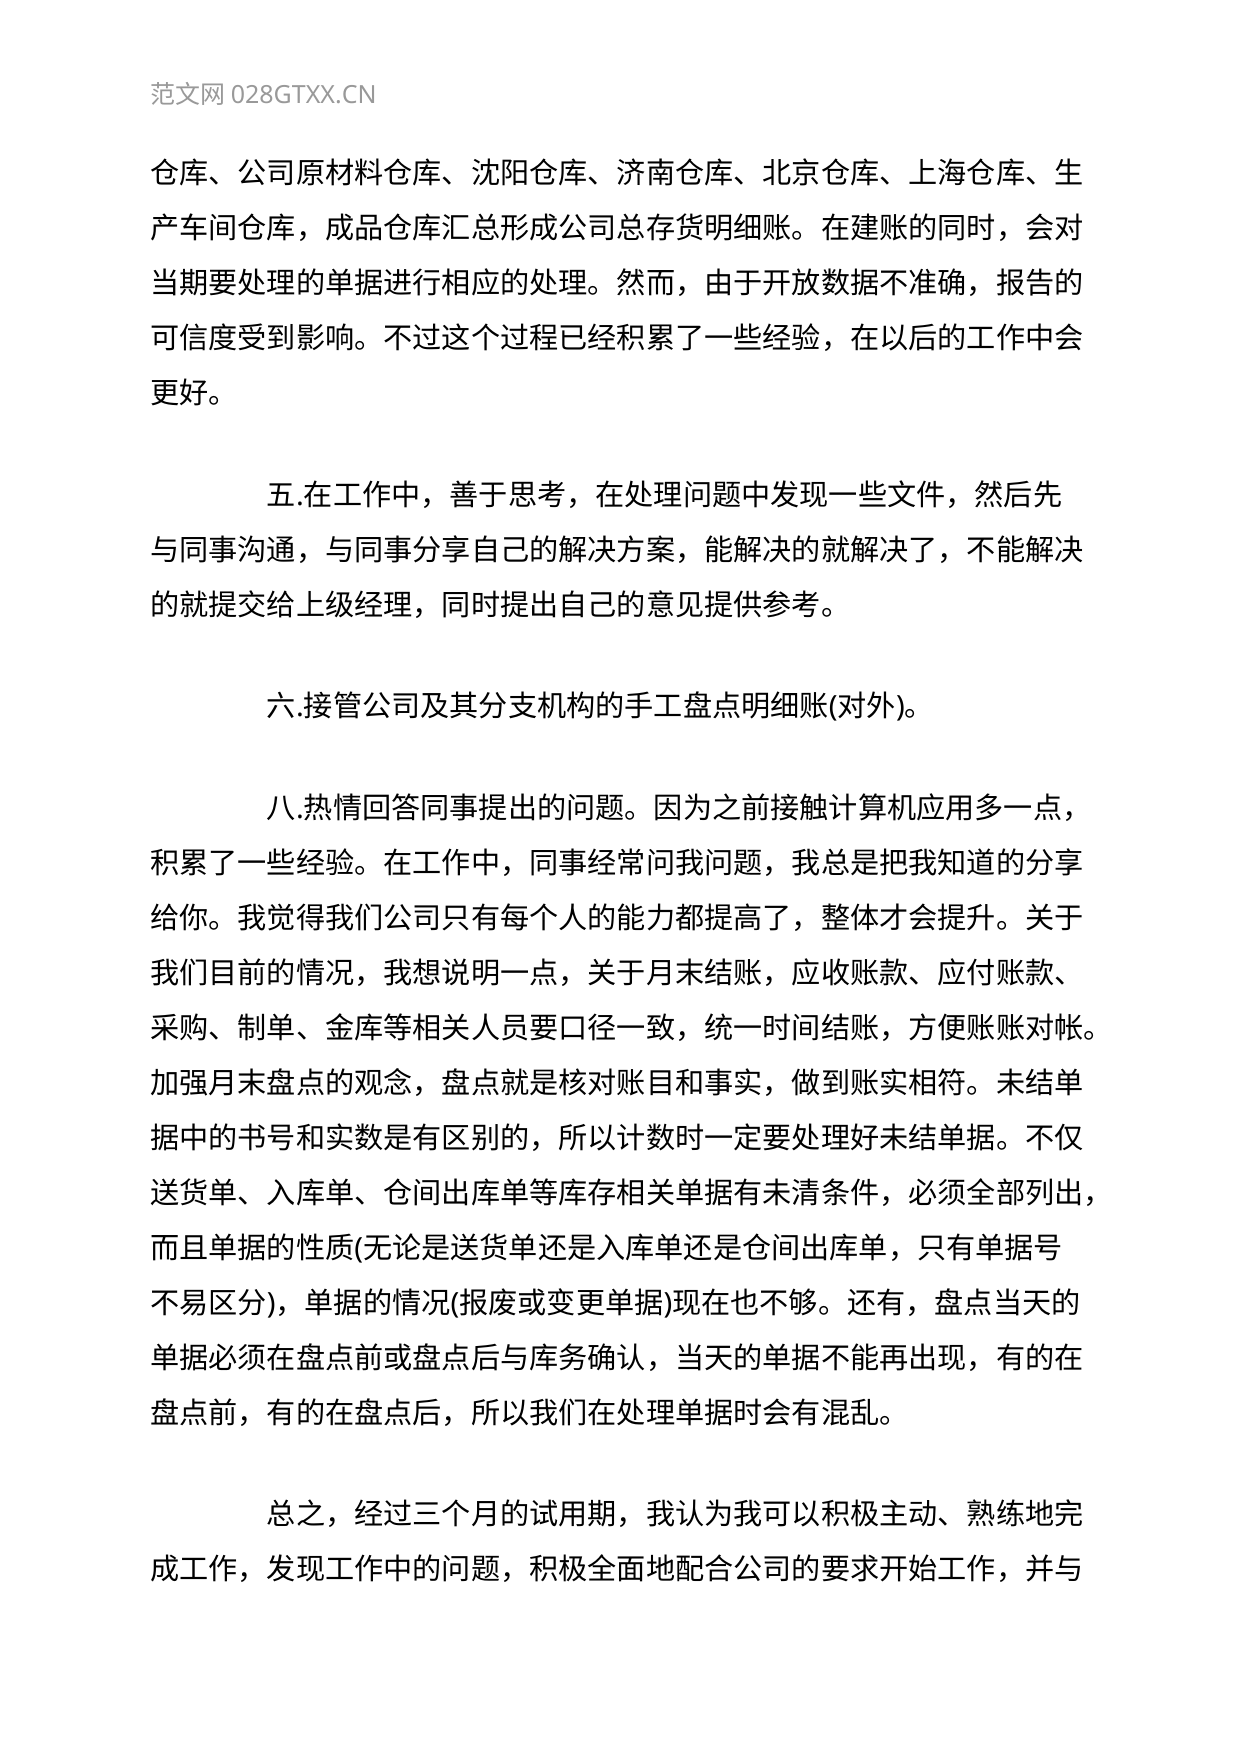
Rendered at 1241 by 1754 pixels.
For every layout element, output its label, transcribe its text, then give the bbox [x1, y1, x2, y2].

text 六.接管公司及其分支机构的手工盘点明细账(对外)。 [150, 683, 1090, 725]
text 五.在工作中，善于思考，在处理问题中发现一些文件，然后先与同事沟通，与同事分享自己的解决方案，能解决的就解决了，不能解决的就提交给上级经理，同时提出自己的意见提供参考。 [150, 471, 1090, 623]
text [150, 1491, 1090, 1588]
text 八.热情回答同事提出的问题。因为之前接触计算机应用多一点，积累了一些经验。在工作中，同事经常问我问题，我总是把我知道的分享给你。我觉得我们公司只有每个人的能力都提高了，整体才会提升。关于我们目前的情况，我想说明一点，关于月末结账，应收账款、应付账款、采购、制单、金库等相关人员要口径一致，统一时间结账，方便账账对帐。加强月末盘点的观念，盘点就是核对账目和事实，做到账实相符。未结单据中的书号和实数是有区别的，所以计数时一定要处理好未结单据。不仅送货单、入库单、仓间出库单等库存相关单据有未清条件，必须全部列出，而且单据的性质(无论是送货单还是入库单还是仓间出库单，只有单据号不易区分)，单据的情况(报废或变更单据)现在也不够。还有，盘点当天的单据必须在盘点前或盘点后与库务确认，当天的单据不能再出现，有的在盘点前，有的在盘点后，所以我们在处理单据时会有混乱。 [150, 785, 1090, 1431]
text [150, 150, 1090, 412]
